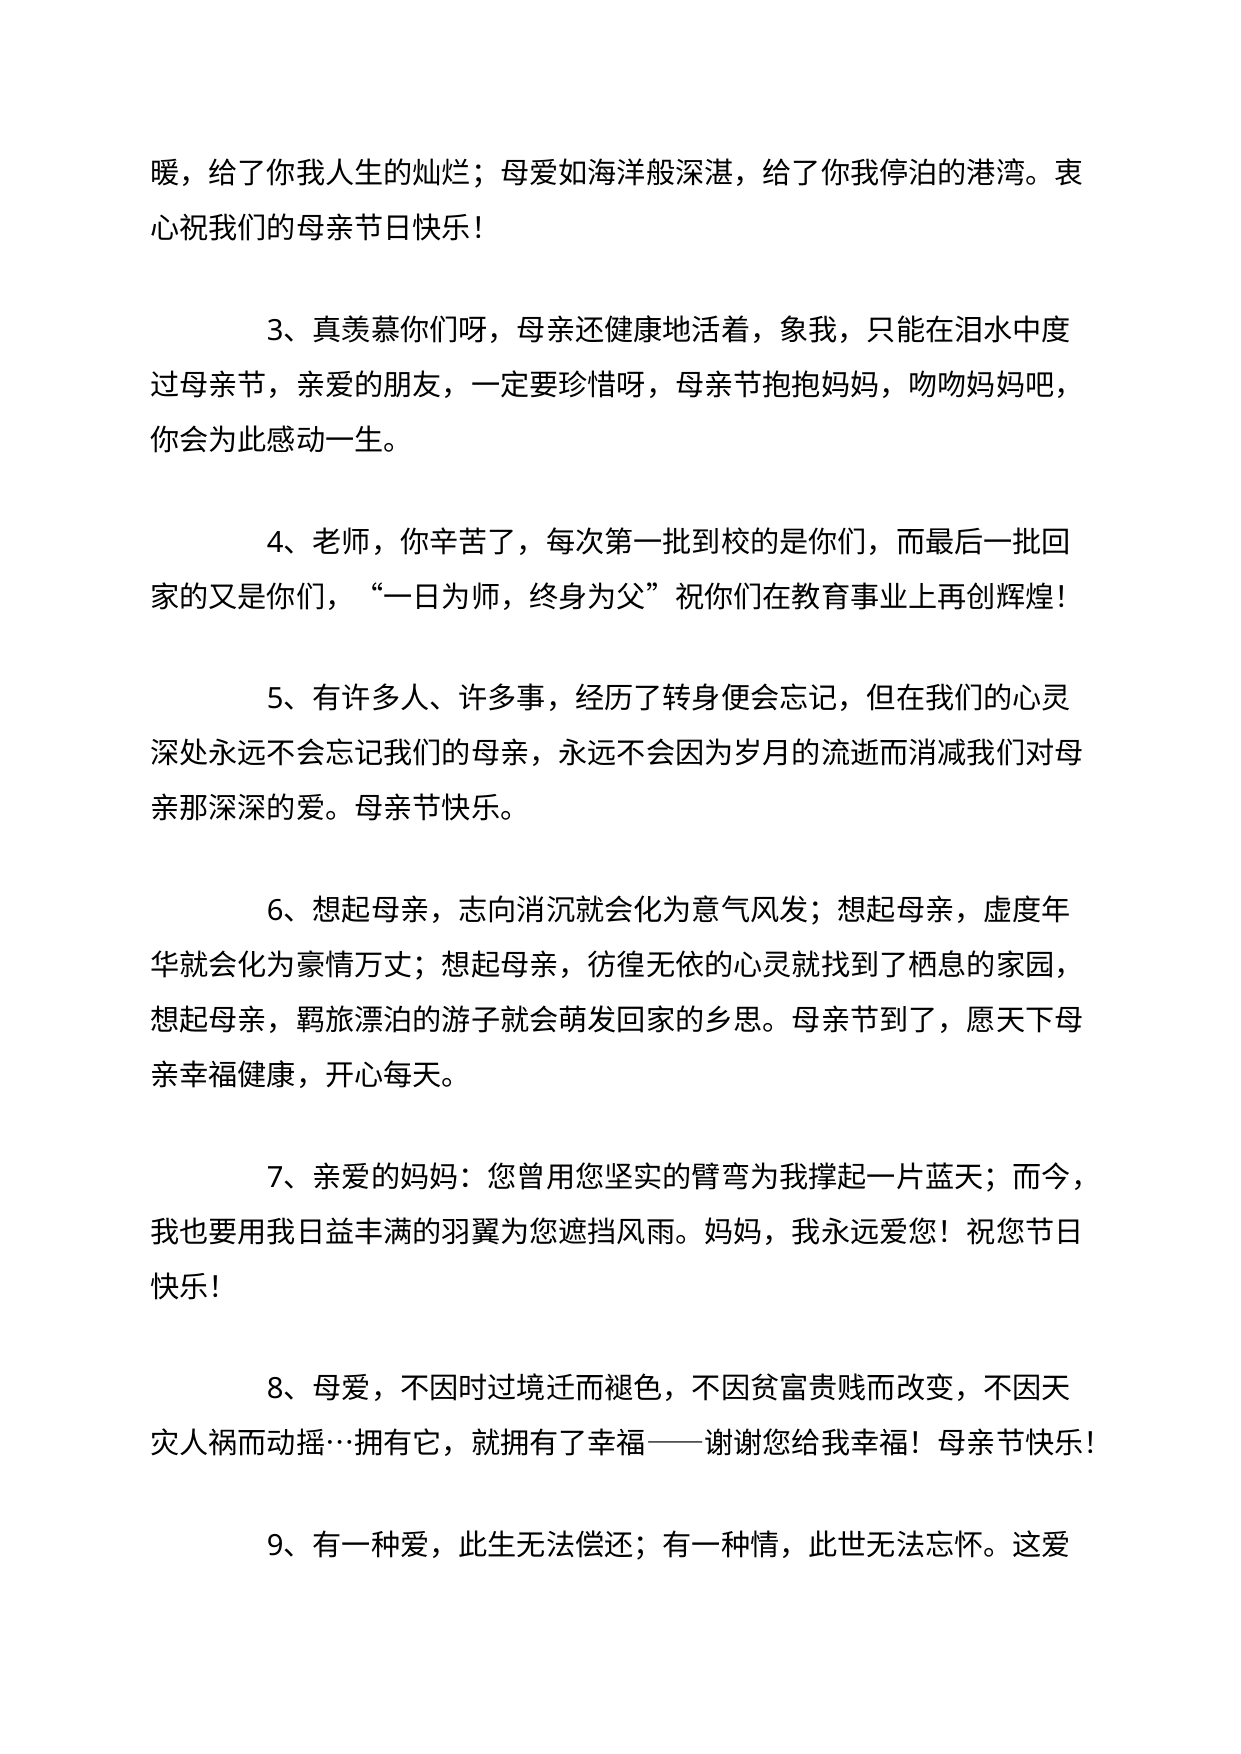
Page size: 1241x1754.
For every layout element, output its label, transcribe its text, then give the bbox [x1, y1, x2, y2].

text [150, 1522, 1090, 1564]
text 3、真羡慕你们呀，母亲还健康地活着，象我，只能在泪水中度过母亲节，亲爱的朋友，一定要珍惜呀，母亲节抱抱妈妈，吻吻妈妈吧，你会为此感动一生。 [150, 307, 1090, 459]
text 7、亲爱的妈妈：您曾用您坚实的臂弯为我撑起一片蓝天；而今，我也要用我日益丰满的羽翼为您遮挡风雨。妈妈，我永远爱您！祝您节日快乐！ [150, 1153, 1090, 1306]
text 4、老师，你辛苦了，每次第一批到校的是你们，而最后一批回家的又是你们，“一日为师，终身为父”祝你们在教育事业上再创辉煌！ [150, 518, 1090, 616]
text 8、母爱，不因时过境迁而褪色，不因贫富贵贱而改变，不因天灾人祸而动摇…拥有它，就拥有了幸福——谢谢您给我幸福！母亲节快乐！ [150, 1365, 1090, 1462]
text 6、想起母亲，志向消沉就会化为意气风发；想起母亲，虚度年华就会化为豪情万丈；想起母亲，彷徨无依的心灵就找到了栖息的家园，想起母亲，羁旅漂泊的游子就会萌发回家的乡思。母亲节到了，愿天下母亲幸福健康，开心每天。 [150, 887, 1090, 1094]
text 5、有许多人、许多事，经历了转身便会忘记，但在我们的心灵深处永远不会忘记我们的母亲，永远不会因为岁月的流逝而消减我们对母亲那深深的爱。母亲节快乐。 [150, 675, 1090, 827]
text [150, 150, 1090, 247]
